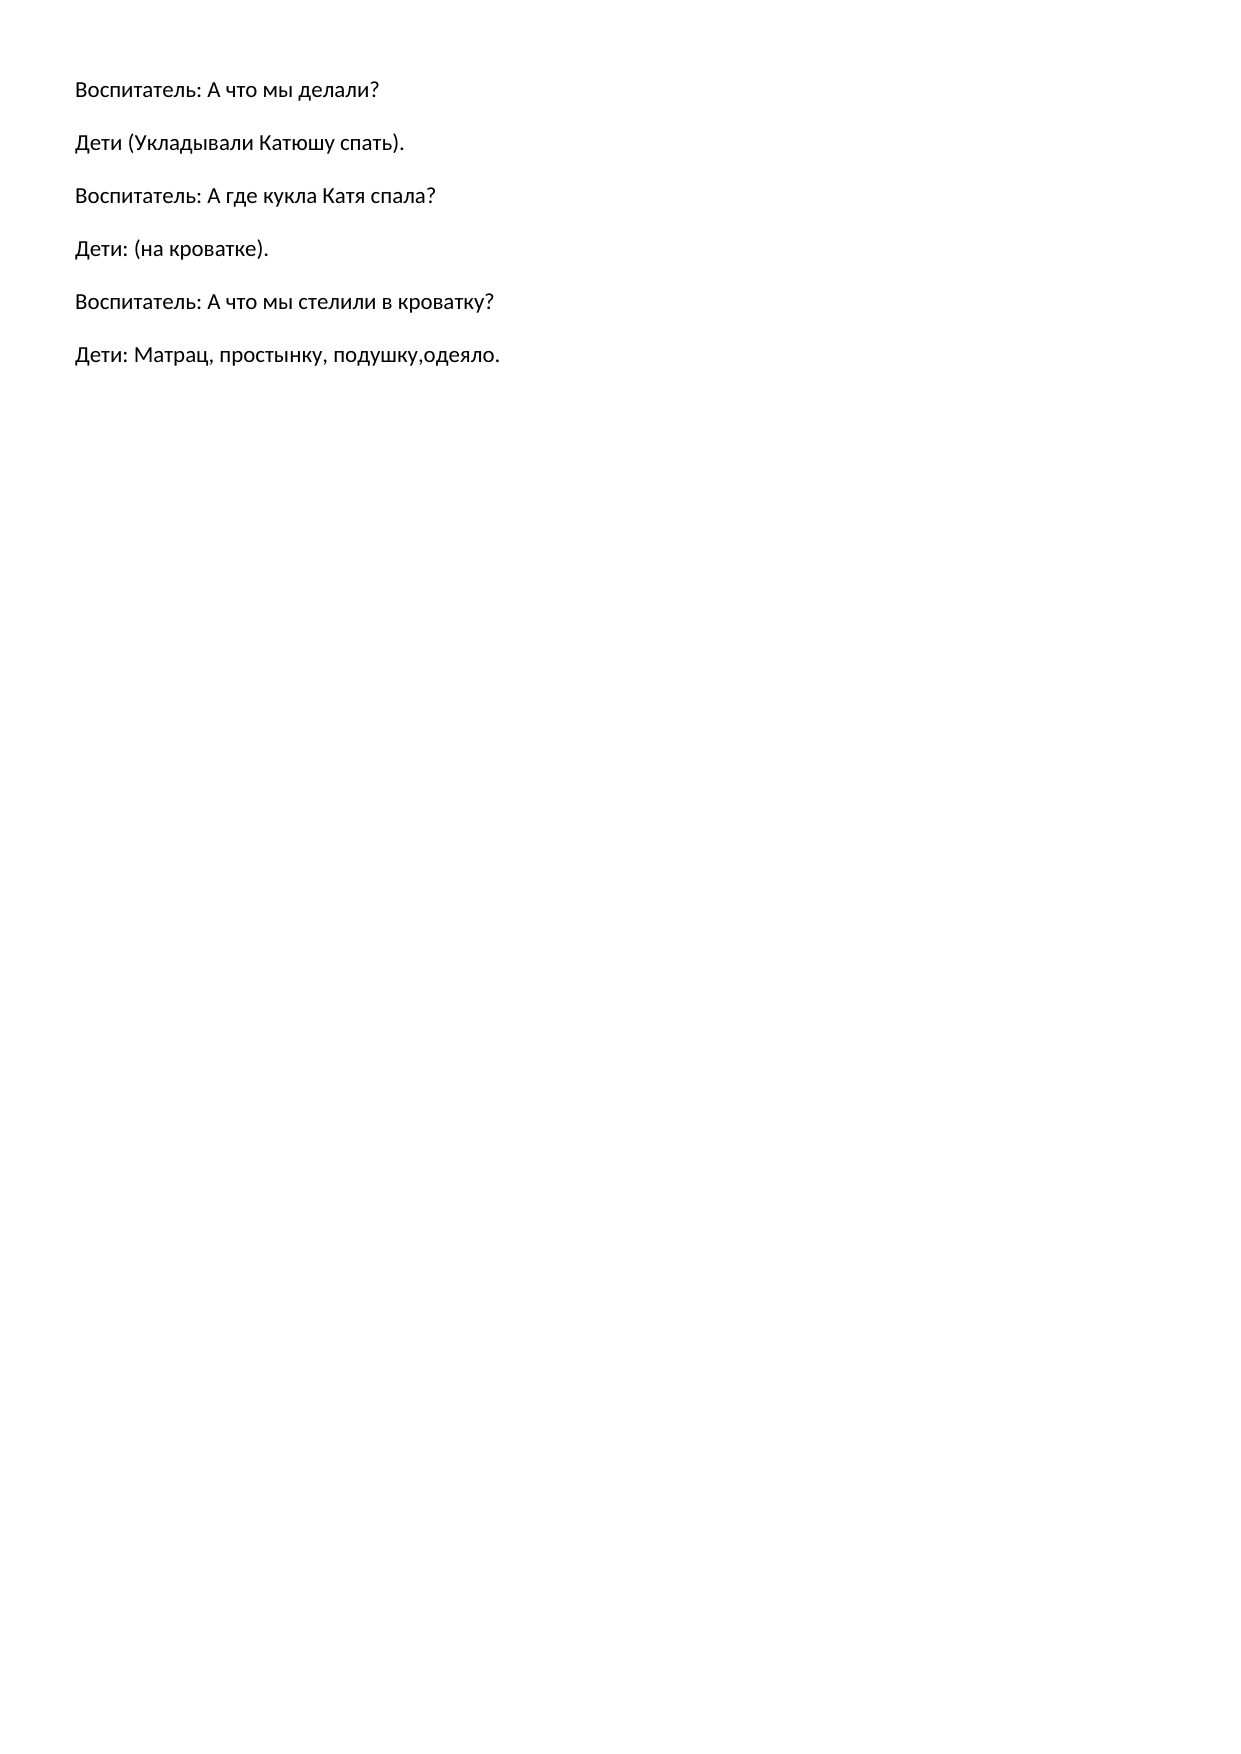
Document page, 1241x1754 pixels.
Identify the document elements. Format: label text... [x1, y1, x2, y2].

text Воспитатель: А что мы делали? [75, 75, 1165, 103]
text Воспитатель: А где кукла Катя спала? [75, 181, 1165, 209]
text Дети (Укладывали Катюшу спать). [75, 128, 1165, 156]
text Воспитатель: А что мы стелили в кроватку? [75, 287, 1165, 315]
text Дети: (на кроватке). [75, 234, 1165, 262]
text Дети: Матрац, простынку, подушку,одеяло. [75, 340, 1165, 368]
